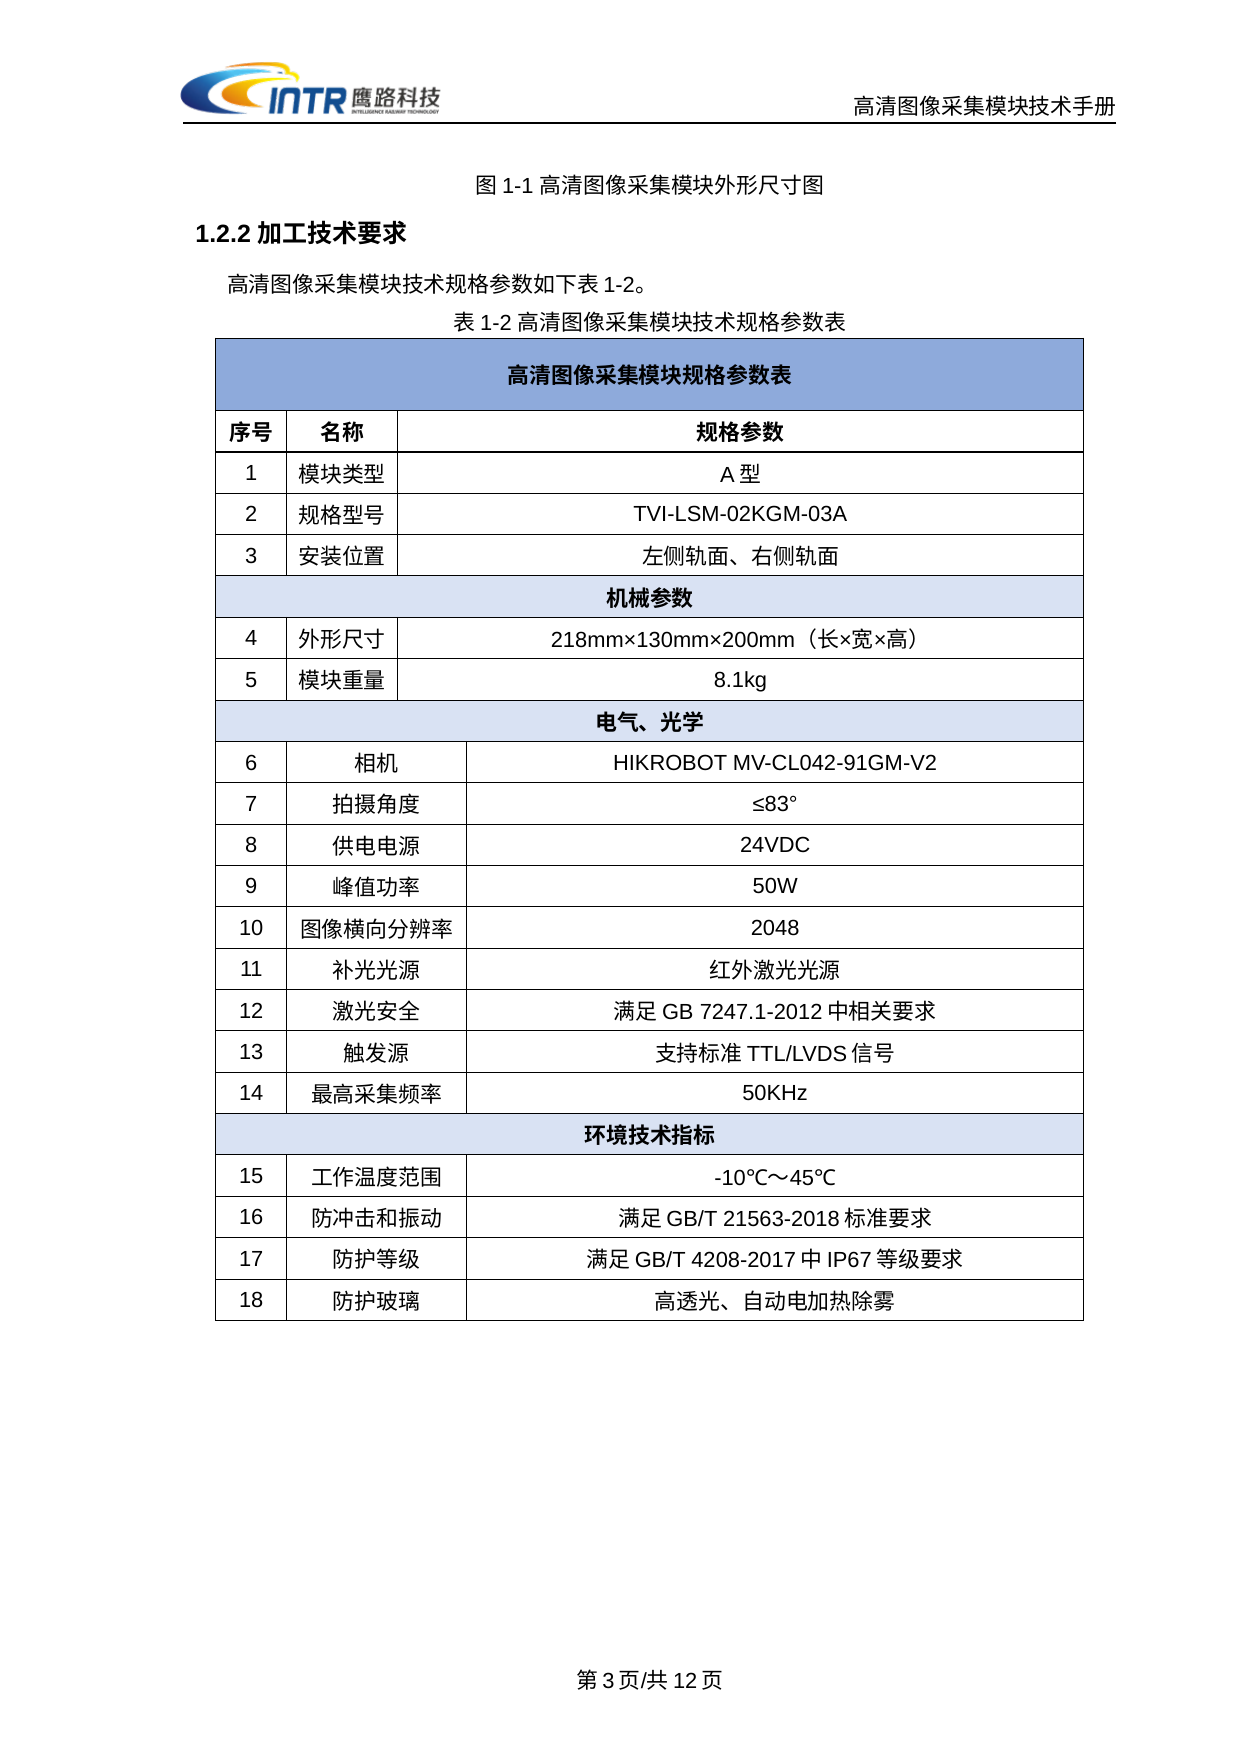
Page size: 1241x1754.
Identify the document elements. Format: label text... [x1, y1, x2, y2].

table_cell 模块重量 [287, 659, 397, 699]
table_cell 满足GB/T 4208-2017中IP67等级要求 [467, 1238, 1083, 1278]
table_cell 3 [216, 535, 286, 575]
table_cell 11 [216, 949, 286, 989]
table_cell 8 [216, 825, 286, 865]
table_cell 满足GB/T 21563-2018标准要求 [467, 1197, 1083, 1237]
table_cell 规格参数 [398, 411, 1083, 451]
table_cell 50KHz [467, 1073, 1083, 1113]
table_cell 模块类型 [287, 453, 397, 493]
table_cell 满足GB 7247.1-2012中相关要求 [467, 990, 1083, 1030]
table_cell 防护等级 [287, 1238, 466, 1278]
table_cell 电气、光学 [216, 701, 1083, 741]
table_cell 相机 [287, 742, 466, 782]
text 图1-1 高清图像采集模块外形尺寸图 [183, 164, 1116, 201]
table_cell 触发源 [287, 1031, 466, 1072]
table_cell 1 [216, 453, 286, 493]
table_cell 激光安全 [287, 990, 466, 1030]
table_cell 防冲击和振动 [287, 1197, 466, 1237]
text 1.2.2 加工技术要求 [170, 214, 1116, 250]
table_cell 支持标准TTL/LVDS信号 [467, 1031, 1083, 1072]
table_cell 防护玻璃 [287, 1280, 466, 1320]
table_cell 供电电源 [287, 825, 466, 865]
table_cell 名称 [287, 411, 397, 451]
table_cell 规格型号 [287, 494, 397, 534]
table_cell 24VDC [467, 825, 1083, 865]
table_header 高清图像采集模块规格参数表 [216, 339, 1083, 410]
table_cell 机械参数 [216, 576, 1083, 617]
table_cell 12 [216, 990, 286, 1030]
table_cell 高透光、自动电加热除雾 [467, 1280, 1083, 1320]
table_cell 最高采集频率 [287, 1073, 466, 1113]
table_cell 17 [216, 1238, 286, 1278]
text 高清图像采集模块技术规格参数如下表1-2。 [183, 262, 1116, 300]
picture [178, 60, 444, 117]
table_cell HIKROBOT MV-CL042-91GM-V2 [467, 742, 1083, 782]
table_cell -10℃～45℃ [467, 1155, 1083, 1196]
table_cell 50W [467, 866, 1083, 906]
table_cell 序号 [216, 411, 286, 451]
table_cell 9 [216, 866, 286, 906]
table_cell TVI-LSM-02KGM-03A [398, 494, 1083, 534]
table_cell 13 [216, 1031, 286, 1072]
table_cell 外形尺寸 [287, 618, 397, 658]
table_cell 16 [216, 1197, 286, 1237]
table_cell 5 [216, 659, 286, 699]
table_cell 峰值功率 [287, 866, 466, 906]
table_cell 补光光源 [287, 949, 466, 989]
table_cell 环境技术指标 [216, 1114, 1083, 1154]
table_cell 10 [216, 907, 286, 948]
table_cell 图像横向分辨率 [287, 907, 466, 948]
table_cell 左侧轨面、右侧轨面 [398, 535, 1083, 575]
table_cell 拍摄角度 [287, 783, 466, 823]
table_cell A型 [398, 453, 1083, 493]
table_cell 8.1kg [398, 659, 1083, 699]
table_cell 15 [216, 1155, 286, 1196]
table_cell 218mm×130mm×200mm（长×宽×高） [398, 618, 1083, 658]
table_cell 2048 [467, 907, 1083, 948]
table_cell ≤83° [467, 783, 1083, 823]
table_cell 4 [216, 618, 286, 658]
table_cell 红外激光光源 [467, 949, 1083, 989]
table_cell 2 [216, 494, 286, 534]
table_cell 14 [216, 1073, 286, 1113]
table_cell 6 [216, 742, 286, 782]
table_cell 工作温度范围 [287, 1155, 466, 1196]
table_cell 安装位置 [287, 535, 397, 575]
table_cell 18 [216, 1280, 286, 1320]
table_cell 7 [216, 783, 286, 823]
text 表1-2 高清图像采集模块技术规格参数表 [183, 300, 1116, 337]
